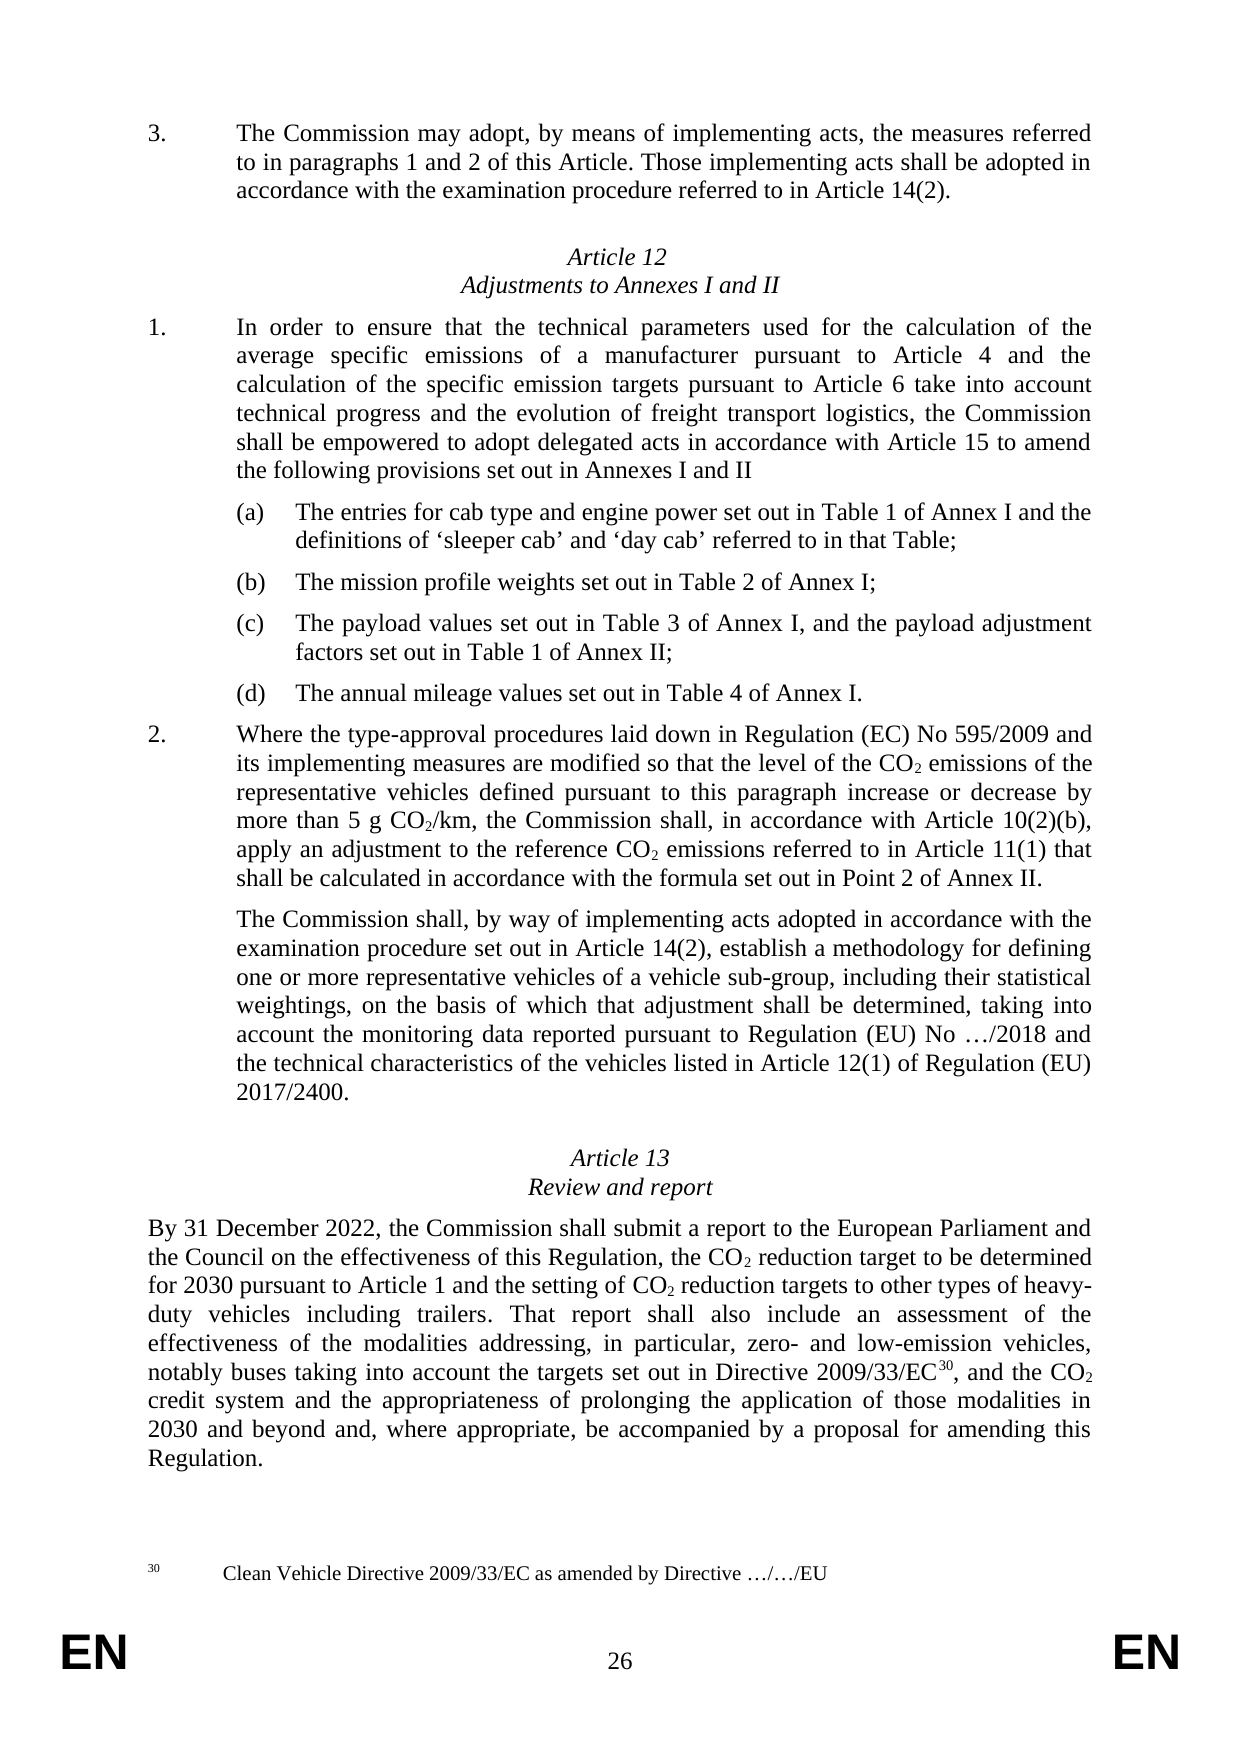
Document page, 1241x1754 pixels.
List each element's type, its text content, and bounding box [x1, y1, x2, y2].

text The Commission shall, by way of implementing acts adopted in accordance with the examination procedure set out in Article 14(2), establish a methodology for defining one or more representative vehicles of a vehicle sub-group, including their statistical weightings, on the basis of which that adjustment shall be determined, taking into account the monitoring data reported pursuant to Regulation (EU) No …/2018 and the technical characteristics of the vehicles listed in Article 12(1) of Regulation (EU) 2017/2400. [236, 904, 1093, 1106]
text 1. In order to ensure that the technical parameters used for the calculation of the average specific emissions of a manufacturer pursuant to Article 4 and the calculation of the specific emission targets pursuant to Article 6 take into account technical progress and the evolution of freight transport logistics, the Commission shall be empowered to adopt delegated acts in accordance with Article 15 to amend the following provisions set out in Annexes I and II [148, 312, 1093, 484]
text Article 12 Adjustments to Annexes I and II [148, 242, 1093, 299]
list The mission profile weights set out in Table 2 of Annex I; [236, 567, 1093, 596]
list The annual mileage values set out in Table 4 of Annex I. [236, 678, 1093, 707]
text 3. The Commission may adopt, by means of implementing acts, the measures referred to in paragraphs 1 and 2 of this Article. Those implementing acts shall be adopted in accordance with the examination procedure referred to in Article 14(2). [148, 118, 1093, 204]
text By 31 December 2022, the Commission shall submit a report to the European Parliament and the Council on the effectiveness of this Regulation, the CO2 reduction target to be determined for 2030 pursuant to Article 1 and the setting of CO2 reduction targets to other types of heavy-duty vehicles including trailers. That report shall also include an assessment of the effectiveness of the modalities addressing, in particular, zero- and low-emission vehicles, notably buses taking into account the targets set out in Directive 2009/33/EC, and the CO2 credit system and the appropriateness of prolonging the application of those modalities in 2030 and beyond and, where appropriate, be accompanied by a proposal for amending this Regulation. [148, 1213, 1093, 1472]
text 2. Where the type-approval procedures laid down in Regulation (EC) No 595/2009 and its implementing measures are modified so that the level of the CO2 emissions of the representative vehicles defined pursuant to this paragraph increase or decrease by more than 5 g CO2/km, the Commission shall, in accordance with Article 10(2)(b), apply an adjustment to the reference CO2 emissions referred to in Article 11(1) that shall be calculated in accordance with the formula set out in Point 2 of Annex II. [148, 719, 1093, 892]
list The payload values set out in Table 3 of Annex I, and the payload adjustment factors set out in Table 1 of Annex II; [236, 608, 1093, 666]
text Article 13 Review and report [148, 1143, 1093, 1201]
list The entries for cab type and engine power set out in Table 1 of Annex I and the definitions of ‘sleeper cab’ and ‘day cab’ referred to in that Table; [236, 497, 1093, 554]
